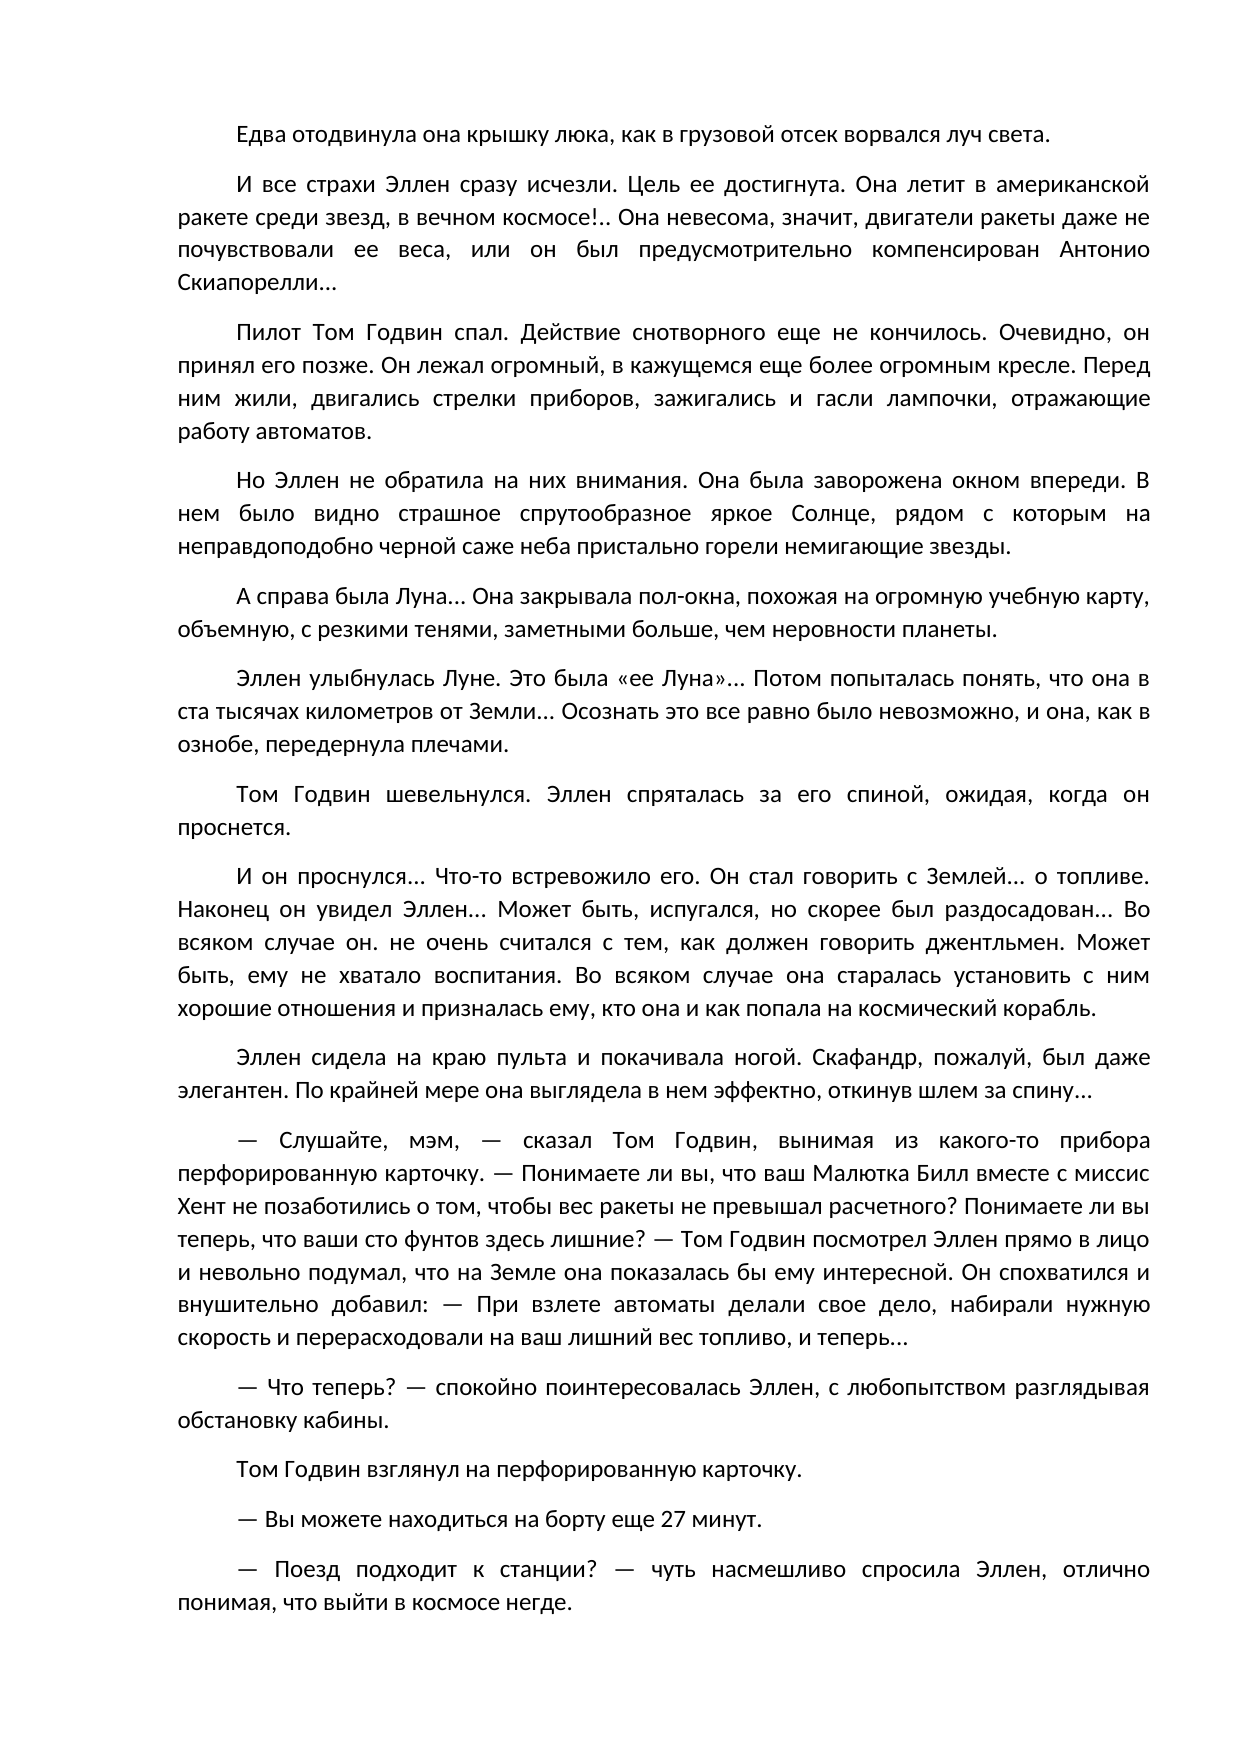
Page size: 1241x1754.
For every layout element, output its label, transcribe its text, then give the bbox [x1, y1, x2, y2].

text Но Эллен не обратила на них внимания. Она была заворожена окном впереди. В нем было видно страшное спрутообразное яркое Солнце, рядом с которым на неправдоподобно черной саже неба пристально горели немигающие звезды. [177, 464, 1152, 561]
text А справа была Луна... Она закрывала пол-окна, похожая на огромную учебную карту, объемную, с резкими тенями, заметными больше, чем неровности планеты. [177, 580, 1152, 643]
text И он проснулся... Что-то встревожило его. Он стал говорить с Землей... о топливе. Наконец он увидел Эллен... Может быть, испугался, но скорее был раздосадован... Во всяком случае он. не очень считался с тем, как должен говорить джентльмен. Может быть, ему не хватало воспитания. Во всяком случае она старалась установить с ним хорошие отношения и призналась ему, кто она и как попала на космический корабль. [177, 860, 1152, 1022]
text — Слушайте, мэм, — сказал Том Годвин, вынимая из какого-то прибора перфорированную карточку. — Понимаете ли вы, что ваш Малютка Билл вместе с миссис Хент не позаботились о том, чтобы вес ракеты не превышал расчетного? Понимаете ли вы теперь, что ваши сто фунтов здесь лишние? — Том Годвин посмотрел Эллен прямо в лицо и невольно подумал, что на Земле она показалась бы ему интересной. Он спохватился и внушительно добавил: — При взлете автоматы делали свое дело, набирали нужную скорость и перерасходовали на ваш лишний вес топливо, и теперь... [177, 1124, 1152, 1352]
text Пилот Том Годвин спал. Действие снотворного еще не кончилось. Очевидно, он принял его позже. Он лежал огромный, в кажущемся еще более огромным кресле. Перед ним жили, двигались стрелки приборов, зажигались и гасли лампочки, отражающие работу автоматов. [177, 316, 1152, 445]
text — Что теперь? — спокойно поинтересовалась Эллен, с любопытством разглядывая обстановку кабины. [177, 1371, 1152, 1434]
text И все страхи Эллен сразу исчезли. Цель ее достигнута. Она летит в американской ракете среди звезд, в вечном космосе!.. Она невесома, значит, двигатели ракеты даже не почувствовали ее веса, или он был предусмотрительно компенсирован Антонио Скиапорелли... [177, 168, 1152, 297]
text Эллен улыбнулась Луне. Это была «ее Луна»... Потом попыталась понять, что она в ста тысячах километров от Земли... Осознать это все равно было невозможно, и она, как в ознобе, передернула плечами. [177, 662, 1152, 759]
text Том Годвин шевельнулся. Эллен спряталась за его спиной, ожидая, когда он проснется. [177, 778, 1152, 841]
text Эллен сидела на краю пульта и покачивала ногой. Скафандр, пожалуй, был даже элегантен. По крайней мере она выглядела в нем эффектно, откинув шлем за спину... [177, 1041, 1152, 1105]
text Том Годвин взглянул на перфорированную карточку. [177, 1453, 1152, 1484]
text — Поезд подходит к станции? — чуть насмешливо спросила Эллен, отлично понимая, что выйти в космосе негде. [177, 1553, 1152, 1616]
text Едва отодвинула она крышку люка, как в грузовой отсек ворвался луч света. [177, 118, 1152, 149]
text — Вы можете находиться на борту еще 27 минут. [177, 1503, 1152, 1534]
